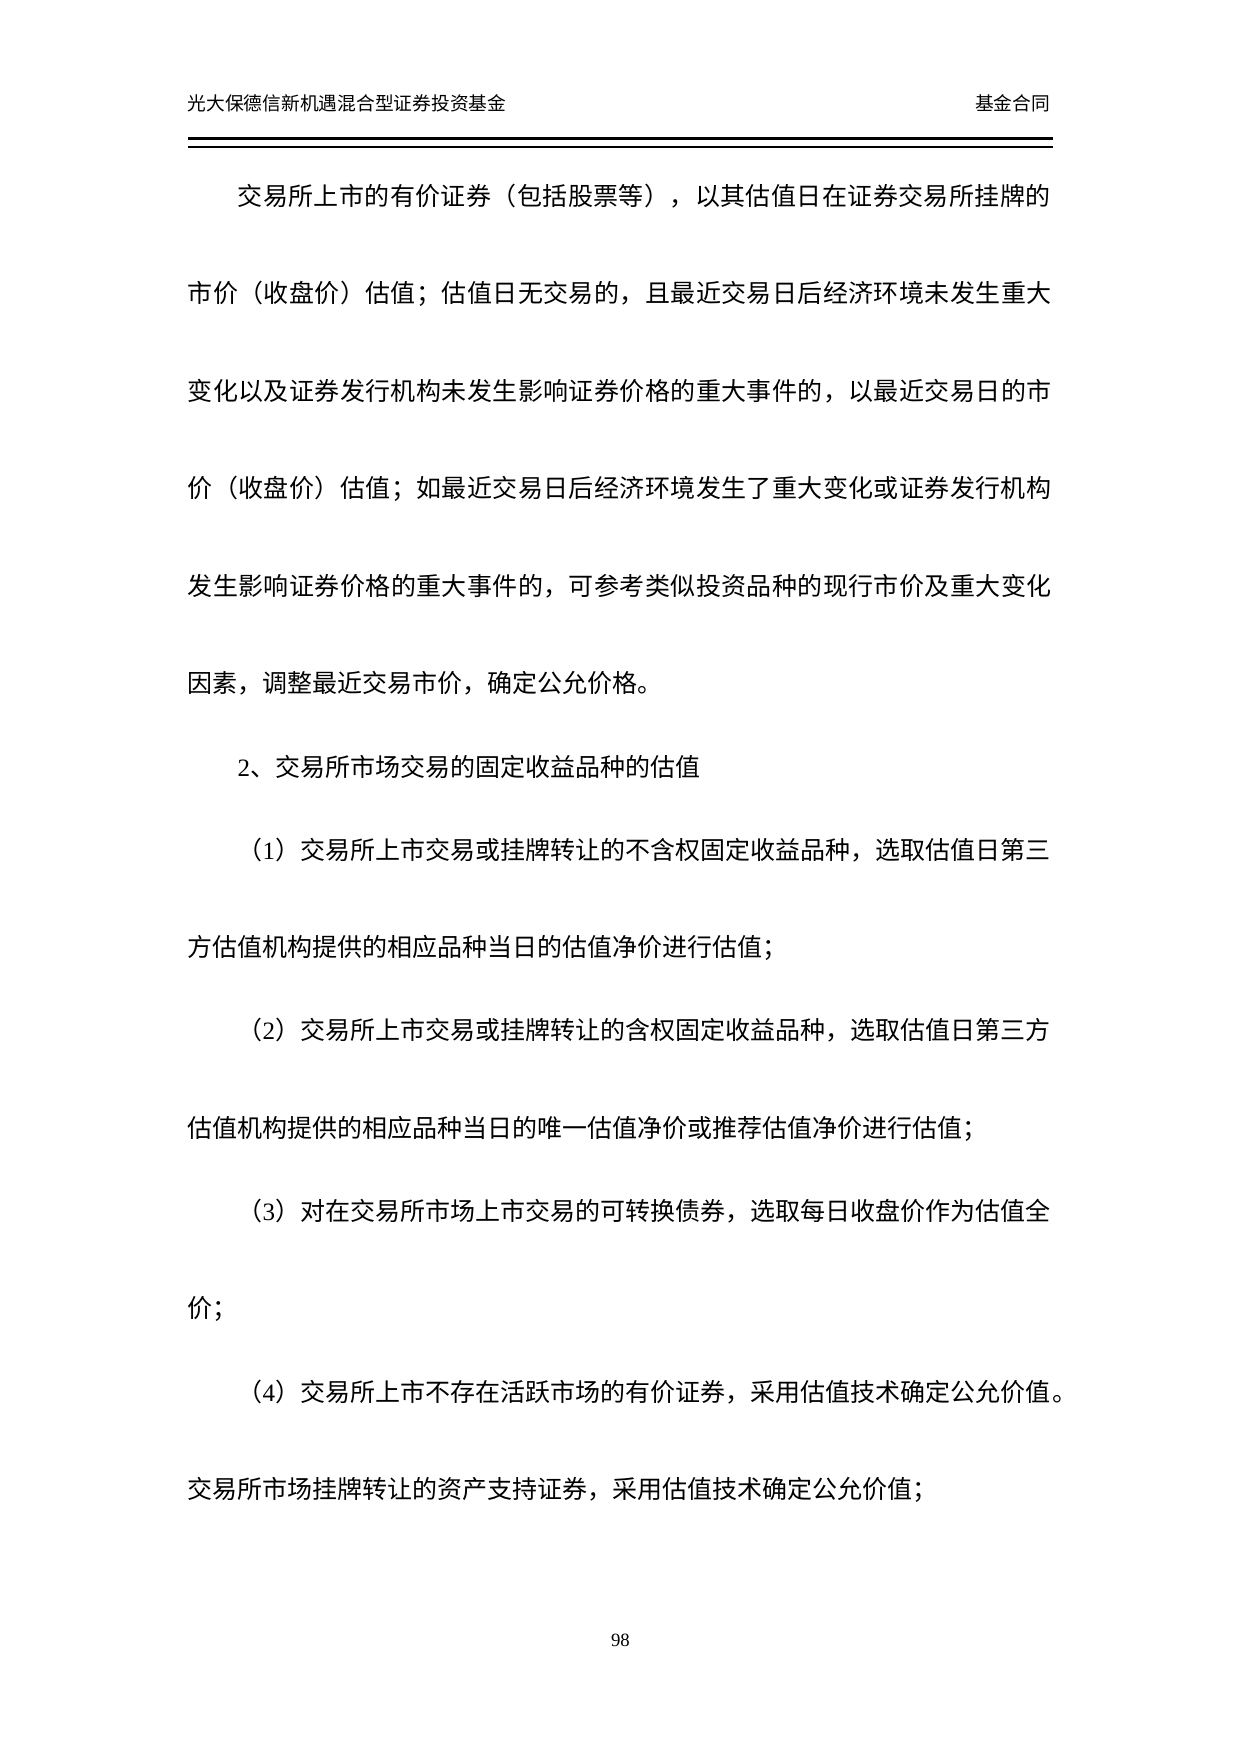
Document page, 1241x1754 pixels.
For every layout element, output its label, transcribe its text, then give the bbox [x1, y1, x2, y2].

text （1）交易所上市交易或挂牌转让的不含权固定收益品种，选取估值日第三方估值机构提供的相应品种当日的估值净价进行估值； [187, 816, 1053, 978]
text （4）交易所上市不存在活跃市场的有价证券，采用估值技术确定公允价值。交易所市场挂牌转让的资产支持证券，采用估值技术确定公允价值； [187, 1358, 1053, 1520]
text （3）对在交易所市场上市交易的可转换债券，选取每日收盘价作为估值全价； [187, 1177, 1053, 1339]
text 交易所上市的有价证券（包括股票等），以其估值日在证券交易所挂牌的市价（收盘价）估值；估值日无交易的，且最近交易日后经济环境未发生重大变化以及证券发行机构未发生影响证券价格的重大事件的，以最近交易日的市价（收盘价）估值；如最近交易日后经济环境发生了重大变化或证券发行机构发生影响证券价格的重大事件的，可参考类似投资品种的现行市价及重大变化因素，调整最近交易市价，确定公允价格。 [187, 162, 1053, 714]
text 2、交易所市场交易的固定收益品种的估值 [187, 733, 1053, 798]
text （2）交易所上市交易或挂牌转让的含权固定收益品种，选取估值日第三方估值机构提供的相应品种当日的唯一估值净价或推荐估值净价进行估值； [187, 996, 1053, 1159]
